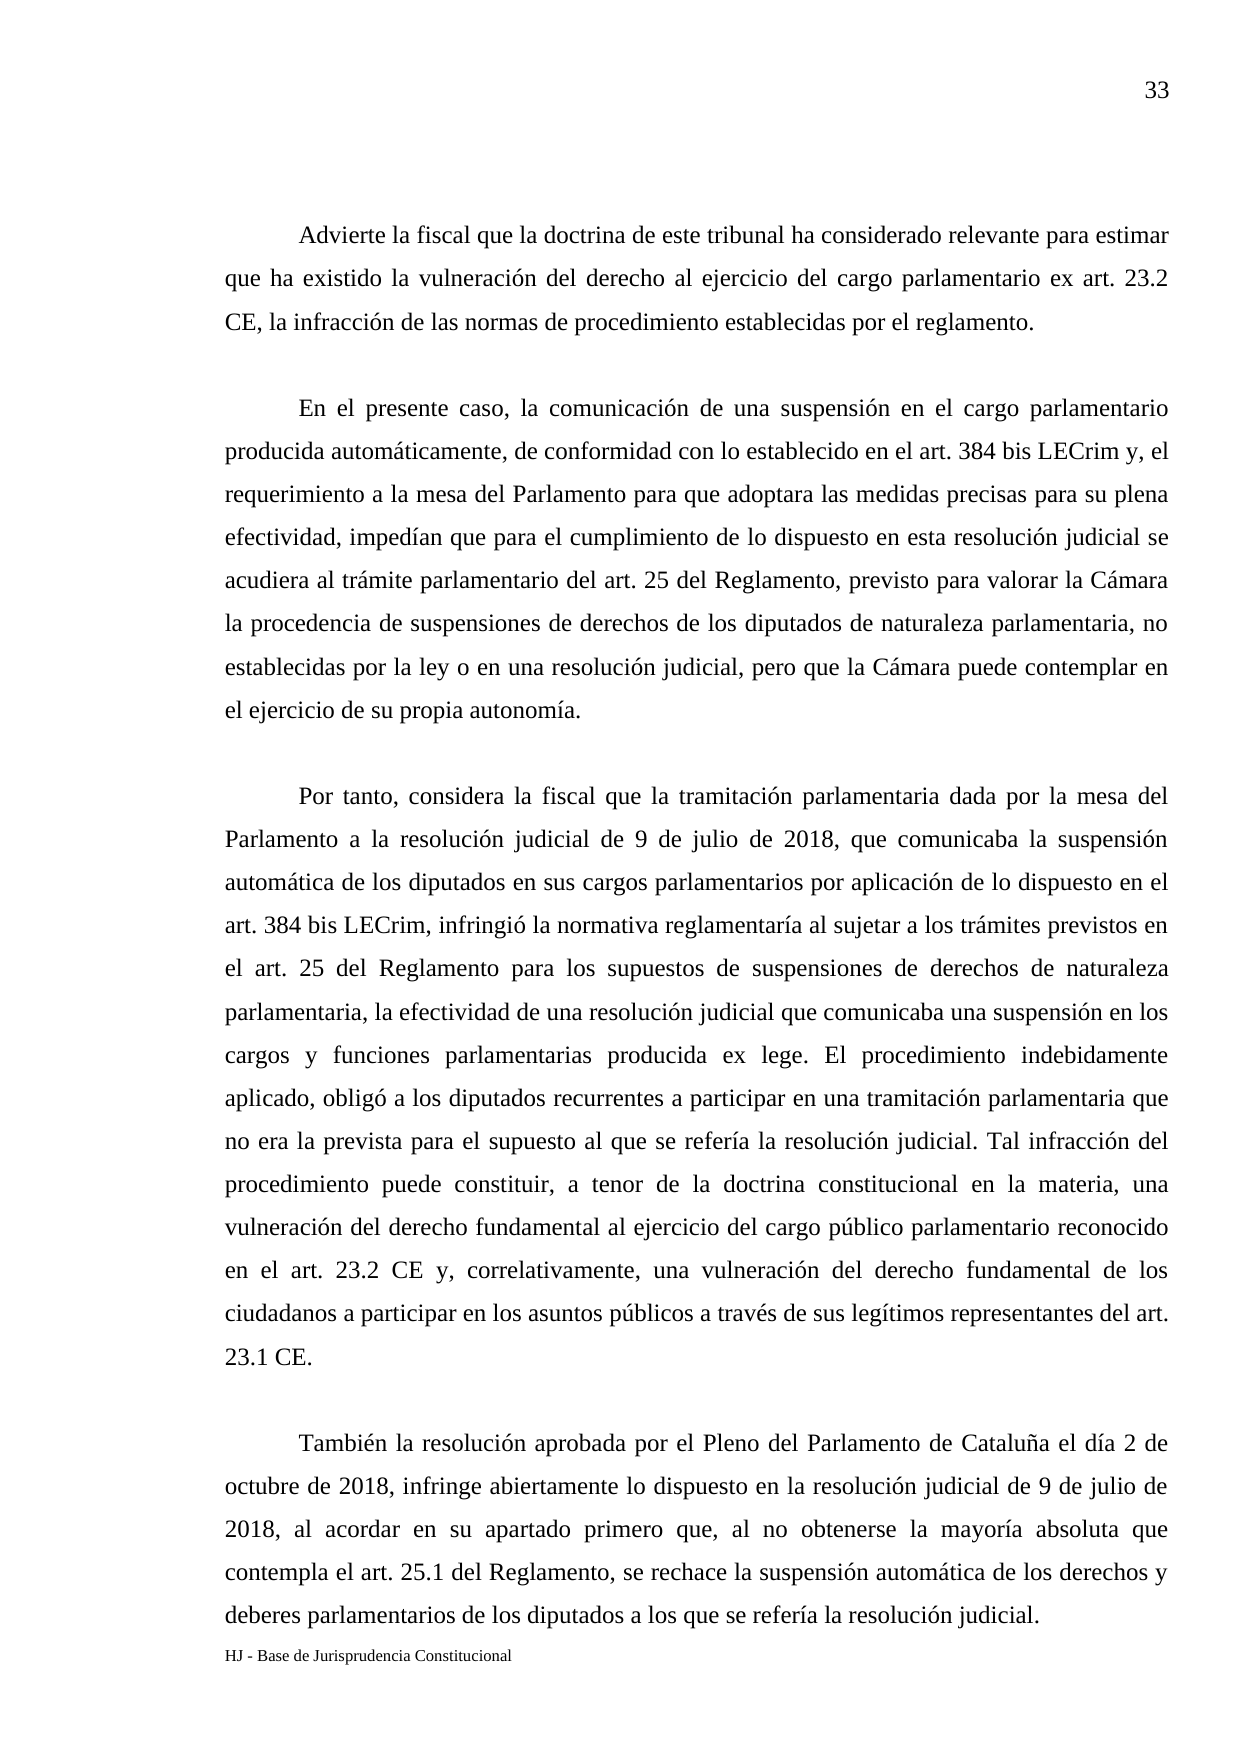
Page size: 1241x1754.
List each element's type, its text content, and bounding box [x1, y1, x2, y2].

text Advierte la fiscal que la doctrina de este tribunal ha considerado relevante para estimar que ha existido la vulneración del derecho al ejercicio del cargo parlamentario ex art. 23.2 CE, la infracción de las normas de procedimiento establecidas por el reglamento. [224, 220, 1169, 335]
text En el presente caso, la comunicación de una suspensión en el cargo parlamentario producida automáticamente, de conformidad con lo establecido en el art. 384 bis LECrim y, el requerimiento a la mesa del Parlamento para que adoptara las medidas precisas para su plena efectividad, impedían que para el cumplimiento de lo dispuesto en esta resolución judicial se acudiera al trámite parlamentario del art. 25 del Reglamento, previsto para valorar la Cámara la procedencia de suspensiones de derechos de los diputados de naturaleza parlamentaria, no establecidas por la ley o en una resolución judicial, pero que la Cámara puede contemplar en el ejercicio de su propia autonomía. [224, 393, 1169, 723]
text Por tanto, considera la fiscal que la tramitación parlamentaria dada por la mesa del Parlamento a la resolución judicial de 9 de julio de 2018, que comunicaba la suspensión automática de los diputados en sus cargos parlamentarios por aplicación de lo dispuesto en el art. 384 bis LECrim, infringió la normativa reglamentaría al sujetar a los trámites previstos en el art. 25 del Reglamento para los supuestos de suspensiones de derechos de naturaleza parlamentaria, la efectividad de una resolución judicial que comunicaba una suspensión en los cargos y funciones parlamentarias producida ex lege. El procedimiento indebidamente aplicado, obligó a los diputados recurrentes a participar en una tramitación parlamentaria que no era la prevista para el supuesto al que se refería la resolución judicial. Tal infracción del procedimiento puede constituir, a tenor de la doctrina constitucional en la materia, una vulneración del derecho fundamental al ejercicio del cargo público parlamentario reconocido en el art. 23.2 CE y, correlativamente, una vulneración del derecho fundamental de los ciudadanos a participar en los asuntos públicos a través de sus legítimos representantes del art. 23.1 CE. [224, 781, 1169, 1370]
text También la resolución aprobada por el Pleno del Parlamento de Cataluña el día 2 de octubre de 2018, infringe abiertamente lo dispuesto en la resolución judicial de 9 de julio de 2018, al acordar en su apartado primero que, al no obtenerse la mayoría absoluta que contempla el art. 25.1 del Reglamento, se rechace la suspensión automática de los derechos y deberes parlamentarios de los diputados a los que se refería la resolución judicial. [224, 1428, 1169, 1629]
